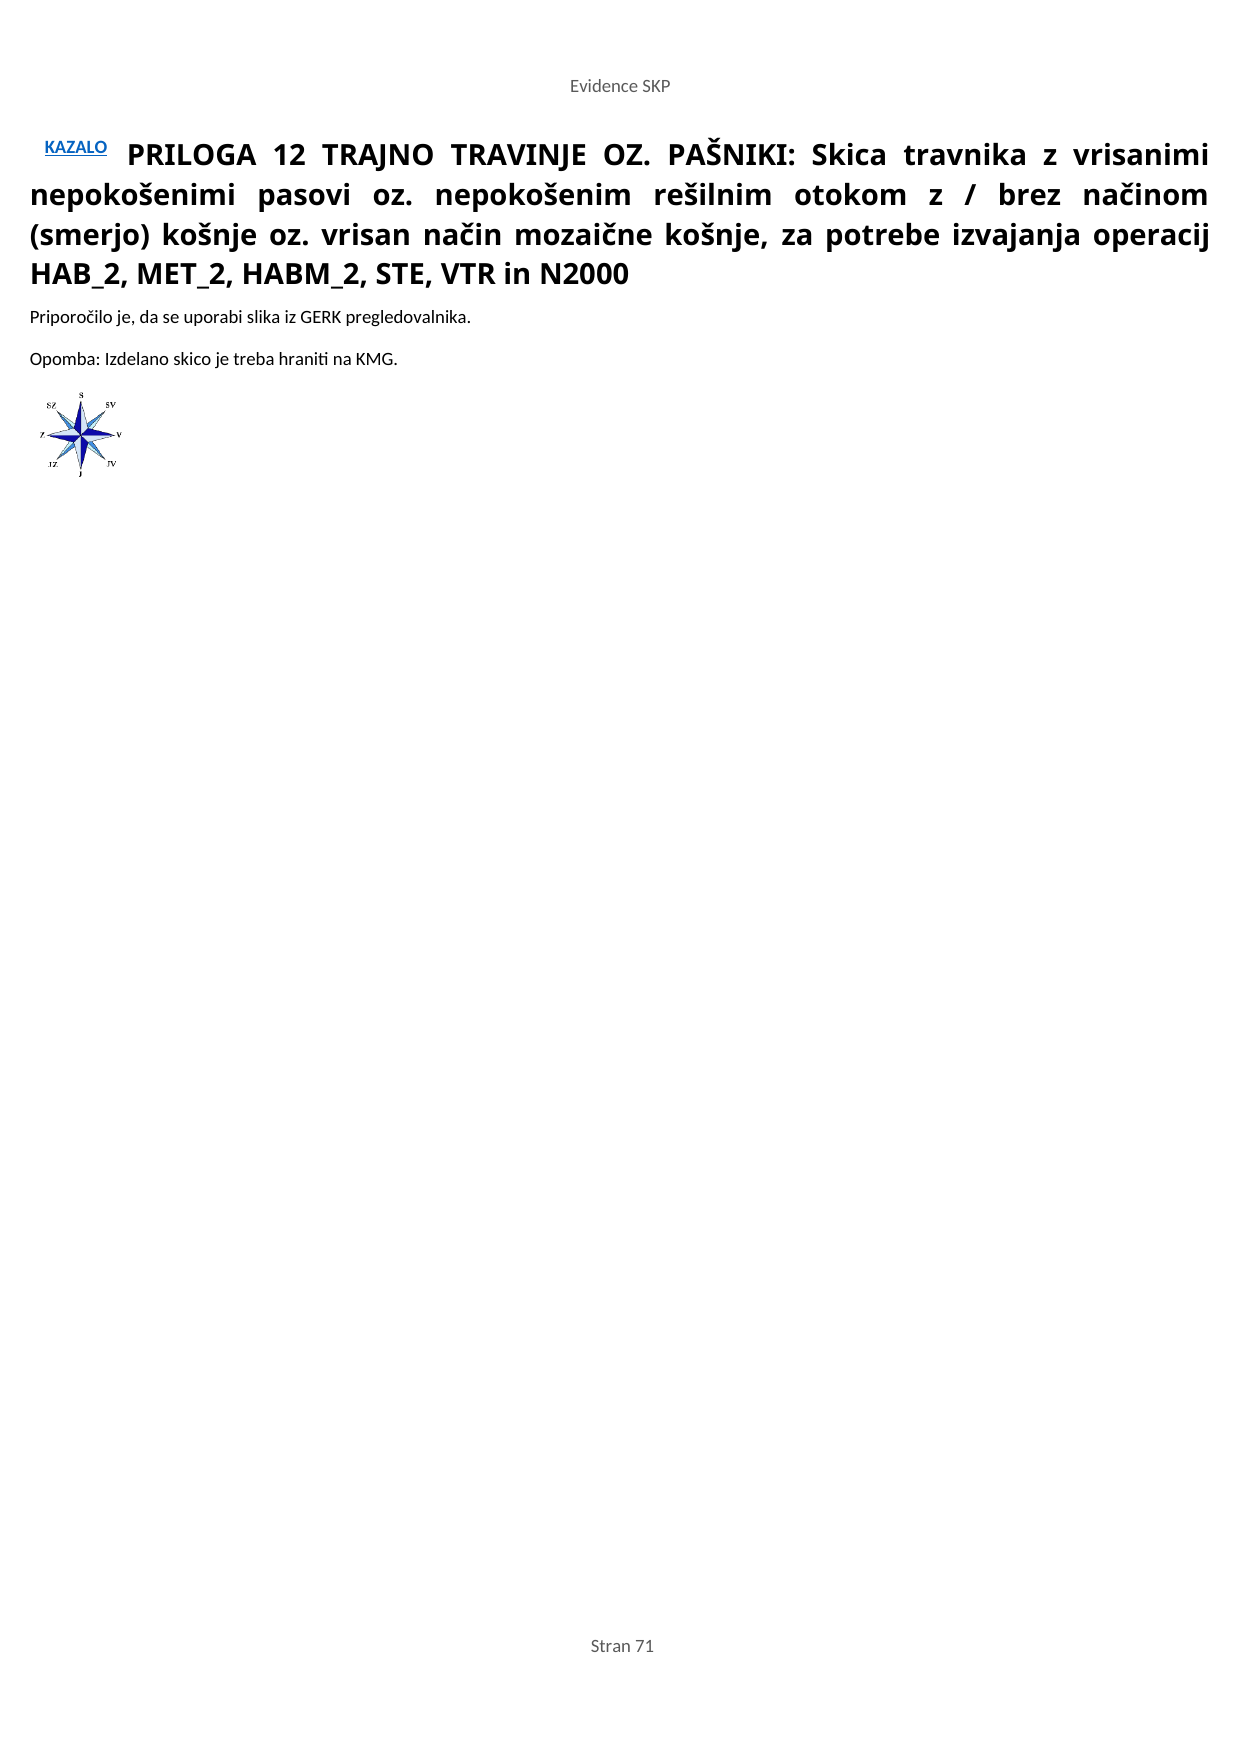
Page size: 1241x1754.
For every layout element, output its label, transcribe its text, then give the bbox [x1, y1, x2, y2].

text Priporočilo je, da se uporabi slika iz GERK pregledovalnika. [29, 306, 1211, 329]
picture [33, 388, 124, 478]
subtitle PRILOGA 12 TRAJNO TRAVINJE OZ. PAŠNIKI: Skica travnika z vrisanimi nepokošenimi pasovi oz. nepokošenim rešilnim otokom z / brez načinom (smerjo) košnje oz. vrisan način mozaične košnje, za potrebe izvajanja operacij HAB_2, MET_2, HABM_2, STE, VTR in N2000 [29, 122, 1211, 293]
text Opomba: Izdelano skico je treba hraniti na KMG. [29, 347, 1211, 370]
